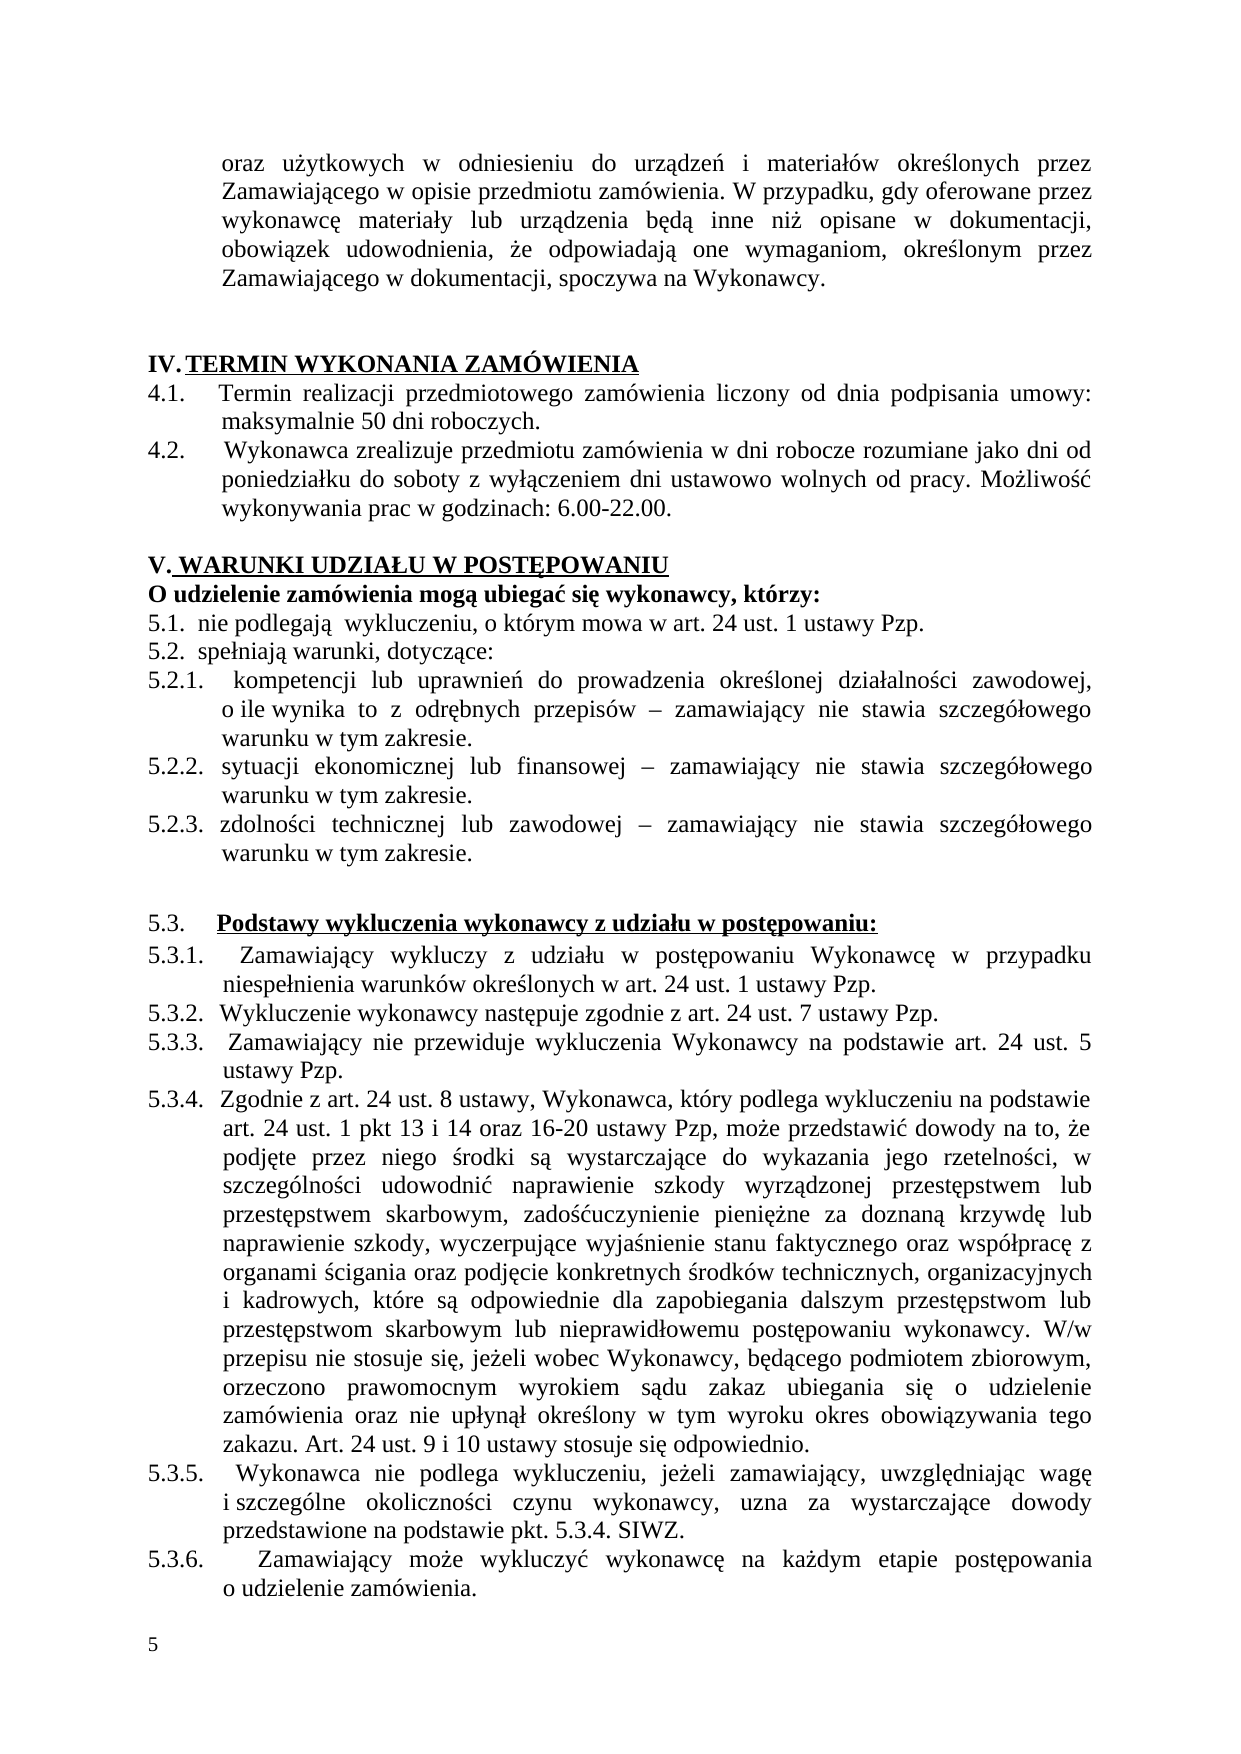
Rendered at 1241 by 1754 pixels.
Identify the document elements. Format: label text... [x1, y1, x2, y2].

text O udzielenie zamówienia mogą ubiegać się wykonawcy, którzy: [148, 579, 1087, 608]
list Zamawiający może wykluczyć wykonawcę na każdym etapie postępowania o udzielenie zamówienia. [148, 1544, 1093, 1602]
text V. WARUNKI UDZIAŁU W POSTĘPOWANIU [148, 550, 1093, 579]
text 5.2.3. zdolności technicznej lub zawodowej – zamawiający nie stawia szczegółowego warunku w tym zakresie. [148, 809, 1093, 866]
list Zamawiający nie przewiduje wykluczenia Wykonawcy na podstawie art. 24 ust. 5 ustawy Pzp. [148, 1027, 1093, 1084]
list Zgodnie z art. 24 ust. 8 ustawy, Wykonawca, który podlega wykluczeniu na podstawie art. 24 ust. 1 pkt 13 i 14 oraz 16-20 ustawy Pzp, może przedstawić dowody na to, że podjęte przez niego środki są wystarczające do wykazania jego rzetelności, w szczególności udowodnić naprawienie szkody wyrządzonej przestępstwem lub przestępstwem skarbowym, zadośćuczynienie pieniężne za doznaną krzywdę lub naprawienie szkody, wyczerpujące wyjaśnienie stanu faktycznego oraz współpracę z organami ścigania oraz podjęcie konkretnych środków technicznych, organizacyjnych i kadrowych, które są odpowiednie dla zapobiegania dalszym przestępstwom lub przestępstwom skarbowym lub nieprawidłowemu postępowaniu wykonawcy. W/w przepisu nie stosuje się, jeżeli wobec Wykonawcy, będącego podmiotem zbiorowym, orzeczono prawomocnym wyrokiem sądu zakaz ubiegania się o udzielenie zamówienia oraz nie upłynął określony w tym wyroku okres obowiązywania tego zakazu. Art. 24 ust. 9 i 10 ustawy stosuje się odpowiednio. [148, 1084, 1093, 1458]
text TERMIN WYKONANIA ZAMÓWIENIA [148, 349, 1093, 378]
list Zamawiający wykluczy z udziału w postępowaniu Wykonawcę w przypadku niespełnienia warunków określonych w art. 24 ust. 1 ustawy Pzp. [148, 941, 1093, 998]
text 5.1. nie podlegają wykluczeniu, o którym mowa w art. 24 ust. 1 ustawy Pzp. [148, 608, 1093, 636]
text 5.3. Podstawy wykluczenia wykonawcy z udziału w postępowaniu: [148, 908, 1092, 936]
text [148, 148, 1093, 291]
list Wykonawca nie podlega wykluczeniu, jeżeli zamawiający, uwzględniając wagę i szczególne okoliczności czynu wykonawcy, uzna za wystarczające dowody przedstawione na podstawie pkt. 5.3.4. SIWZ. [148, 1458, 1093, 1544]
list 4.1. Termin realizacji przedmiotowego zamówienia liczony od dnia podpisania umowy: maksymalnie 50 dni roboczych. [148, 378, 1093, 435]
text 5.2.1. kompetencji lub uprawnień do prowadzenia określonej działalności zawodowej, o ile wynika to z odrębnych przepisów – zamawiający nie stawia szczegółowego warunku w tym zakresie. [148, 665, 1093, 751]
text 5.2.2. sytuacji ekonomicznej lub finansowej – zamawiający nie stawia szczegółowego warunku w tym zakresie. [148, 751, 1093, 809]
list 4.2. Wykonawca zrealizuje przedmiotu zamówienia w dni robocze rozumiane jako dni od poniedziałku do soboty z wyłączeniem dni ustawowo wolnych od pracy. Możliwość wykonywania prac w godzinach: 6.00-22.00. [148, 435, 1093, 521]
text 5.2. spełniają warunki, dotyczące: [148, 636, 1087, 665]
list Wykluczenie wykonawcy następuje zgodnie z art. 24 ust. 7 ustawy Pzp. [148, 998, 1093, 1027]
